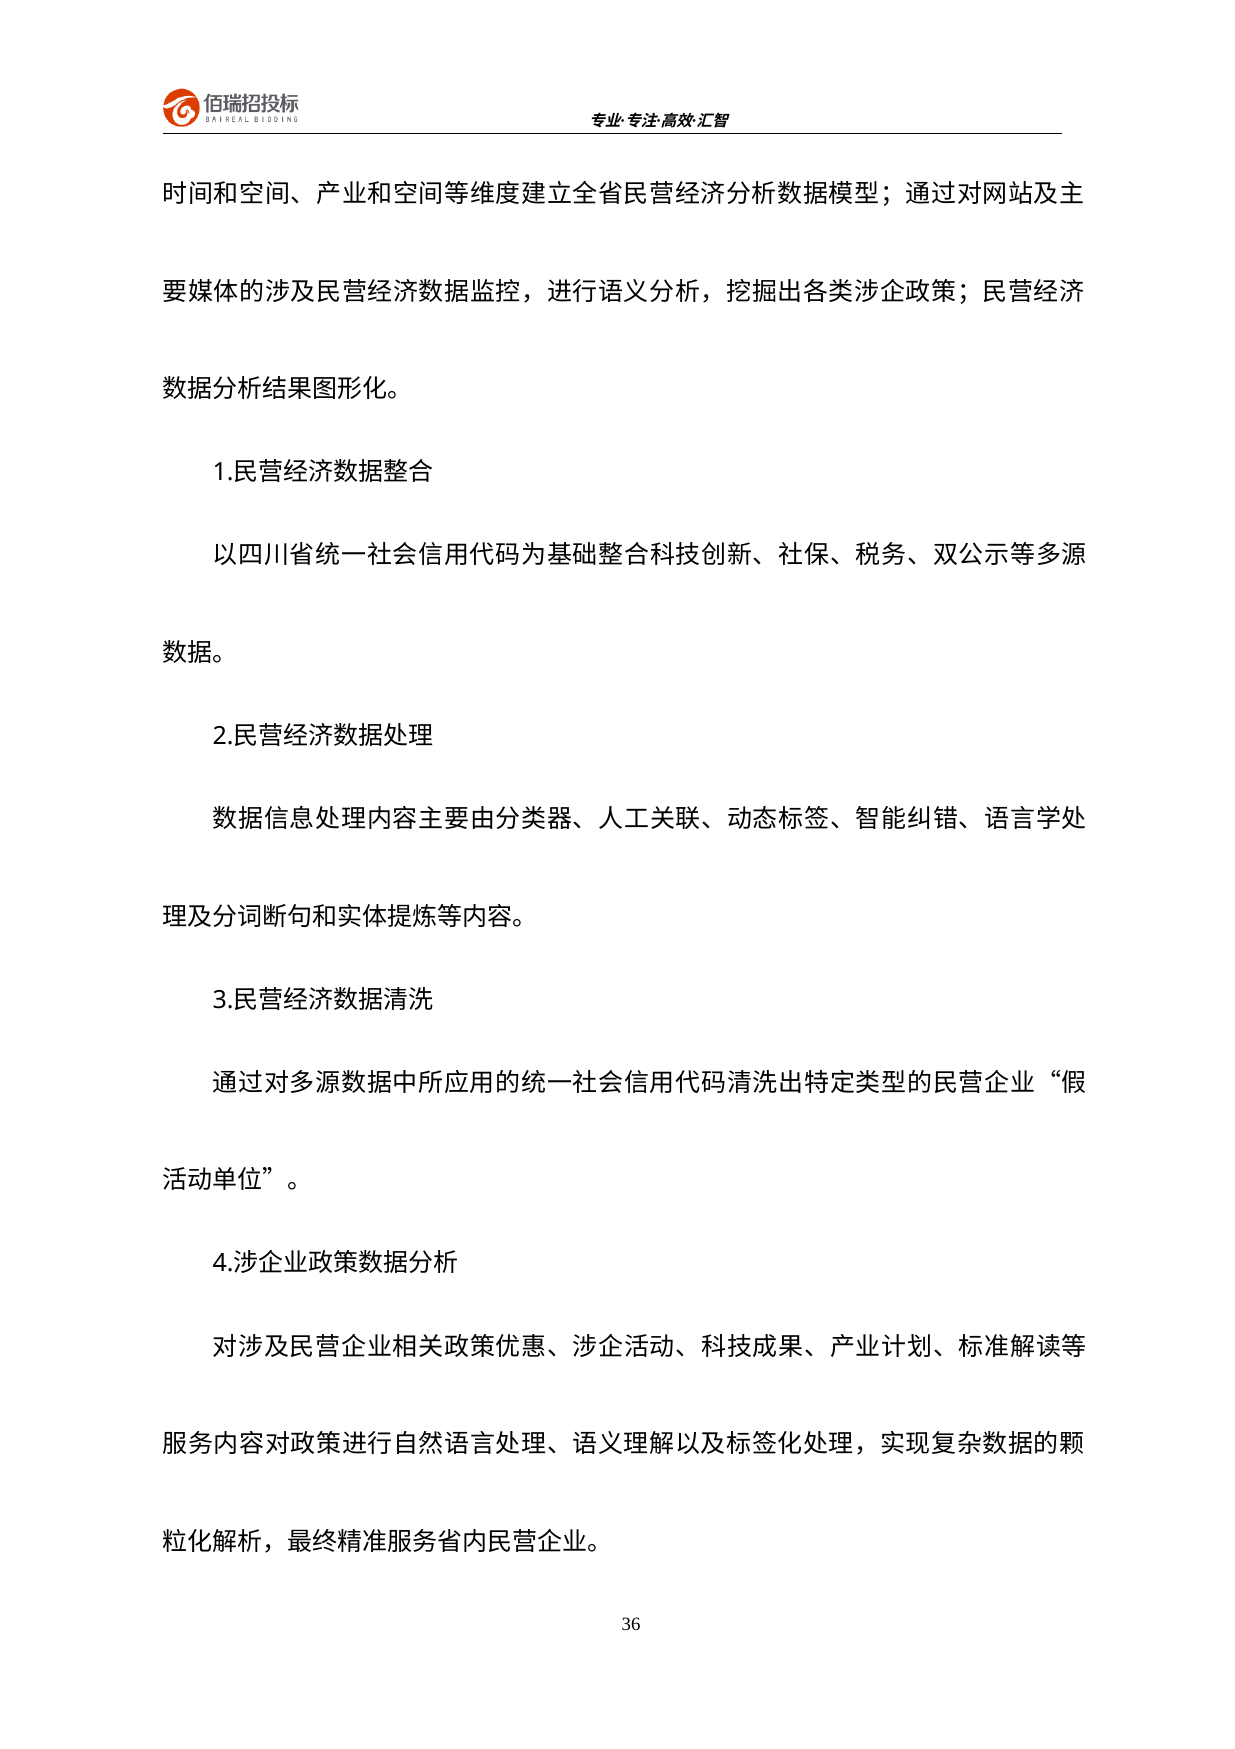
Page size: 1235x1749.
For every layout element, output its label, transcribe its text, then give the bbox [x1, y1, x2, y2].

picture [162, 88, 299, 127]
text 通过对多源数据中所应用的统一社会信用代码清洗出特定类型的民营企业“假活动单位”。 [162, 1048, 1087, 1210]
text 3.民营经济数据清洗 [162, 965, 1087, 1030]
text 2.民营经济数据处理 [162, 701, 1087, 766]
text 1.民营经济数据整合 [162, 437, 1087, 502]
text 对涉及民营企业相关政策优惠、涉企活动、科技成果、产业计划、标准解读等服务内容对政策进行自然语言处理、语义理解以及标签化处理，实现复杂数据的颗粒化解析，最终精准服务省内民营企业。 [162, 1312, 1087, 1572]
text 以四川省统一社会信用代码为基础整合科技创新、社保、税务、双公示等多源数据。 [162, 520, 1087, 683]
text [162, 159, 1087, 419]
text 4.涉企业政策数据分析 [162, 1228, 1087, 1293]
text 数据信息处理内容主要由分类器、人工关联、动态标签、智能纠错、语言学处理及分词断句和实体提炼等内容。 [162, 784, 1087, 947]
